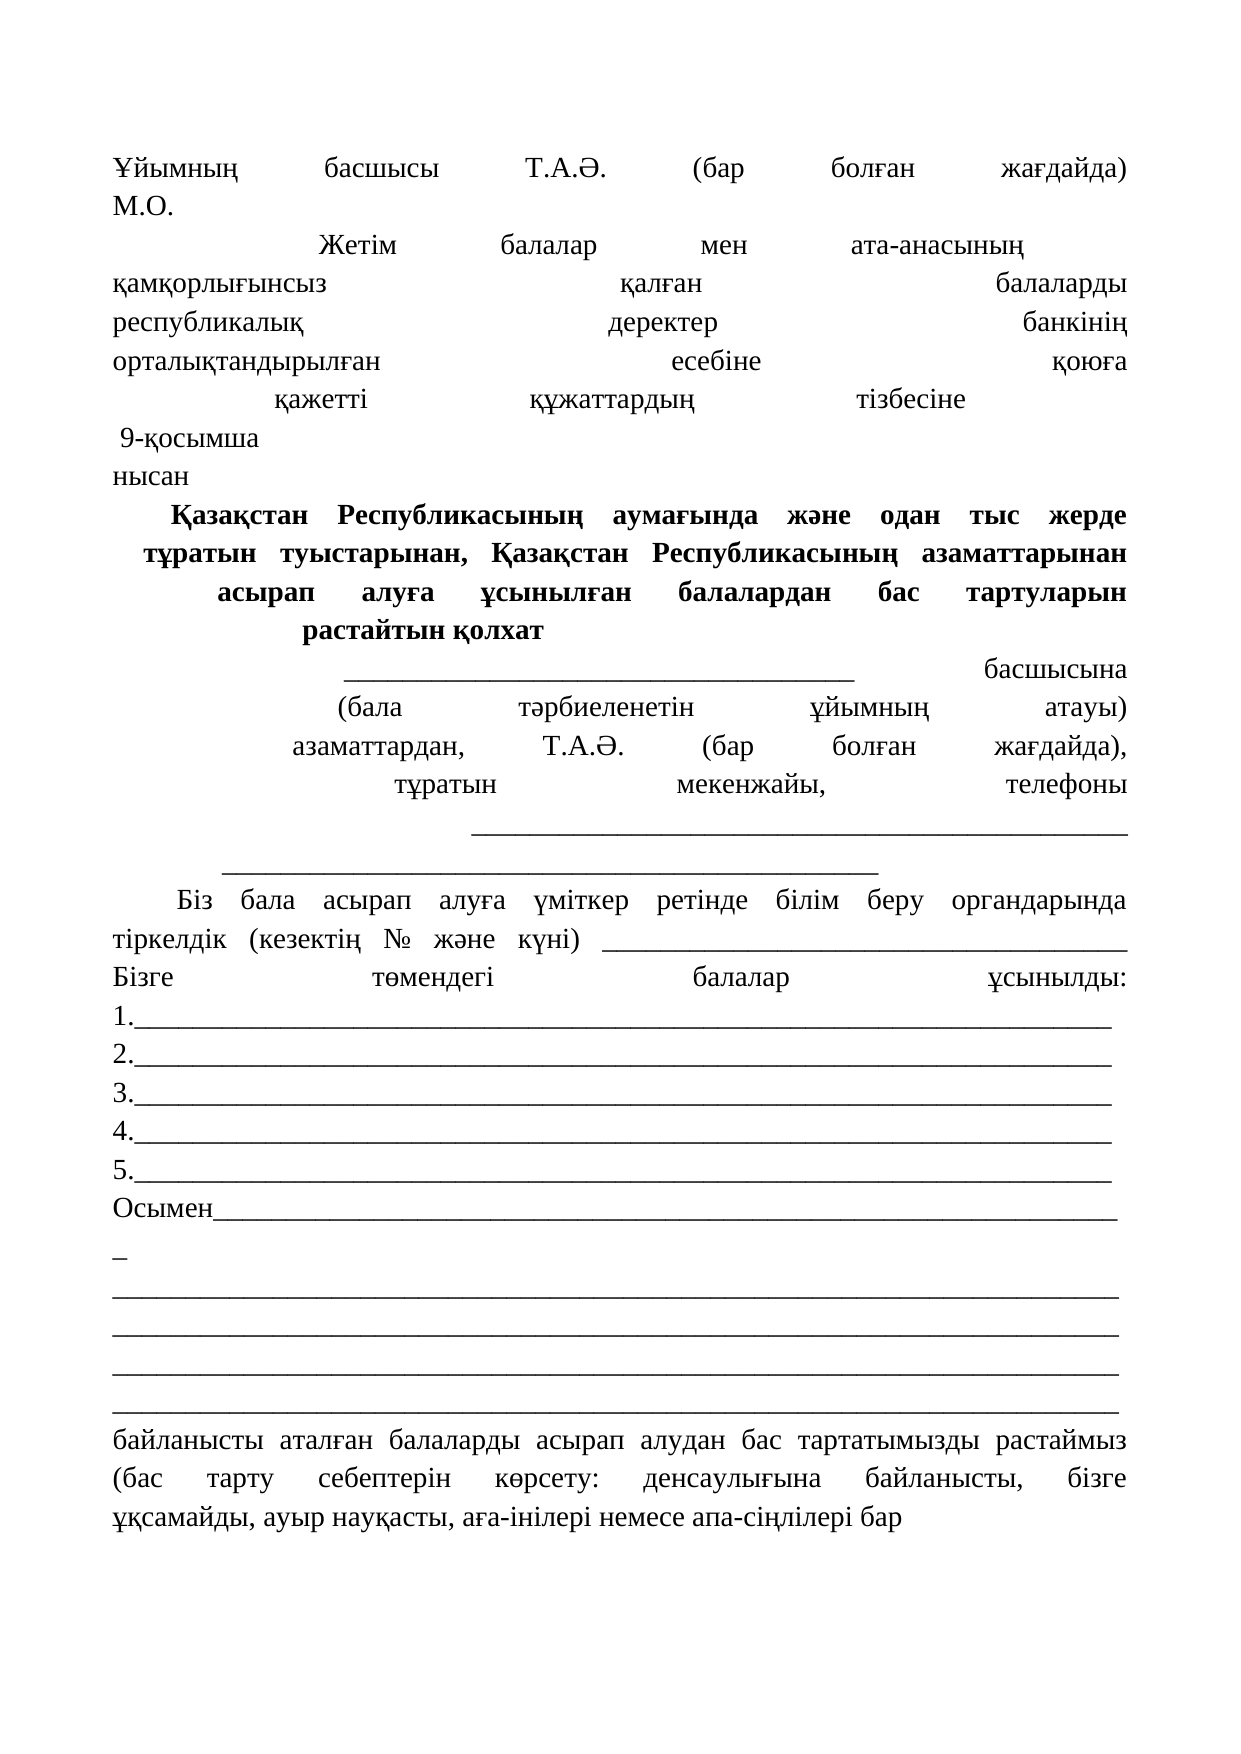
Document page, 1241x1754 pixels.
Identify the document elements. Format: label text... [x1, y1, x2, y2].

text ___________________________________ басшысына (бала тәрбиеленетін ұйымның атауы) азаматтардан, Т.А.Ә. (бар болған жағдайда), тұратын мекенжайы, телефоны _____________________________________________ _____________________________________________ [112, 651, 1128, 877]
text Біз бала асырап алуға үміткер ретінде білім беру органдарында тіркелдік (кезектің № және күні) ____________________________________ Бізге төмендегі балалар ұсынылды: 1.___________________________________________________________________ 2.___________________________________________________________________ 3.___________________________________________________________________ 4.___________________________________________________________________ 5.___________________________________________________________________ Осымен_______________________________________________________________ _____________________________________________________________________ _____________________________________________________________________ _____________________________________________________________________ _____________________________________________________________________ байланысты аталған балаларды асырап алудан бас тартатымызды растаймыз (бас тарту себептерін көрсету: денсаулығына байланысты, бізге ұқсамайды, ауыр науқасты, аға-інілері немесе апа-сіңлілері бар [112, 882, 1128, 1532]
text Жетім балалар мен ата-анасының қамқорлығынсыз қалған балаларды республикалық деректер банкінің орталықтандырылған есебіне қоюға қажетті құжаттардың тізбесіне 9-қосымша [112, 227, 1128, 453]
text нысан [112, 458, 1128, 492]
text Қазақстан Республикасының аумағында және одан тыс жерде тұратын туыстарынан, Қазақстан Республикасының азаматтарынан асырап алуға ұсынылған балалардан бас тартуларын растайтын қолхат [112, 497, 1128, 646]
text Ұйымның басшысы Т.А.Ә. (бар болған жағдайда) М.О. [112, 150, 1128, 222]
